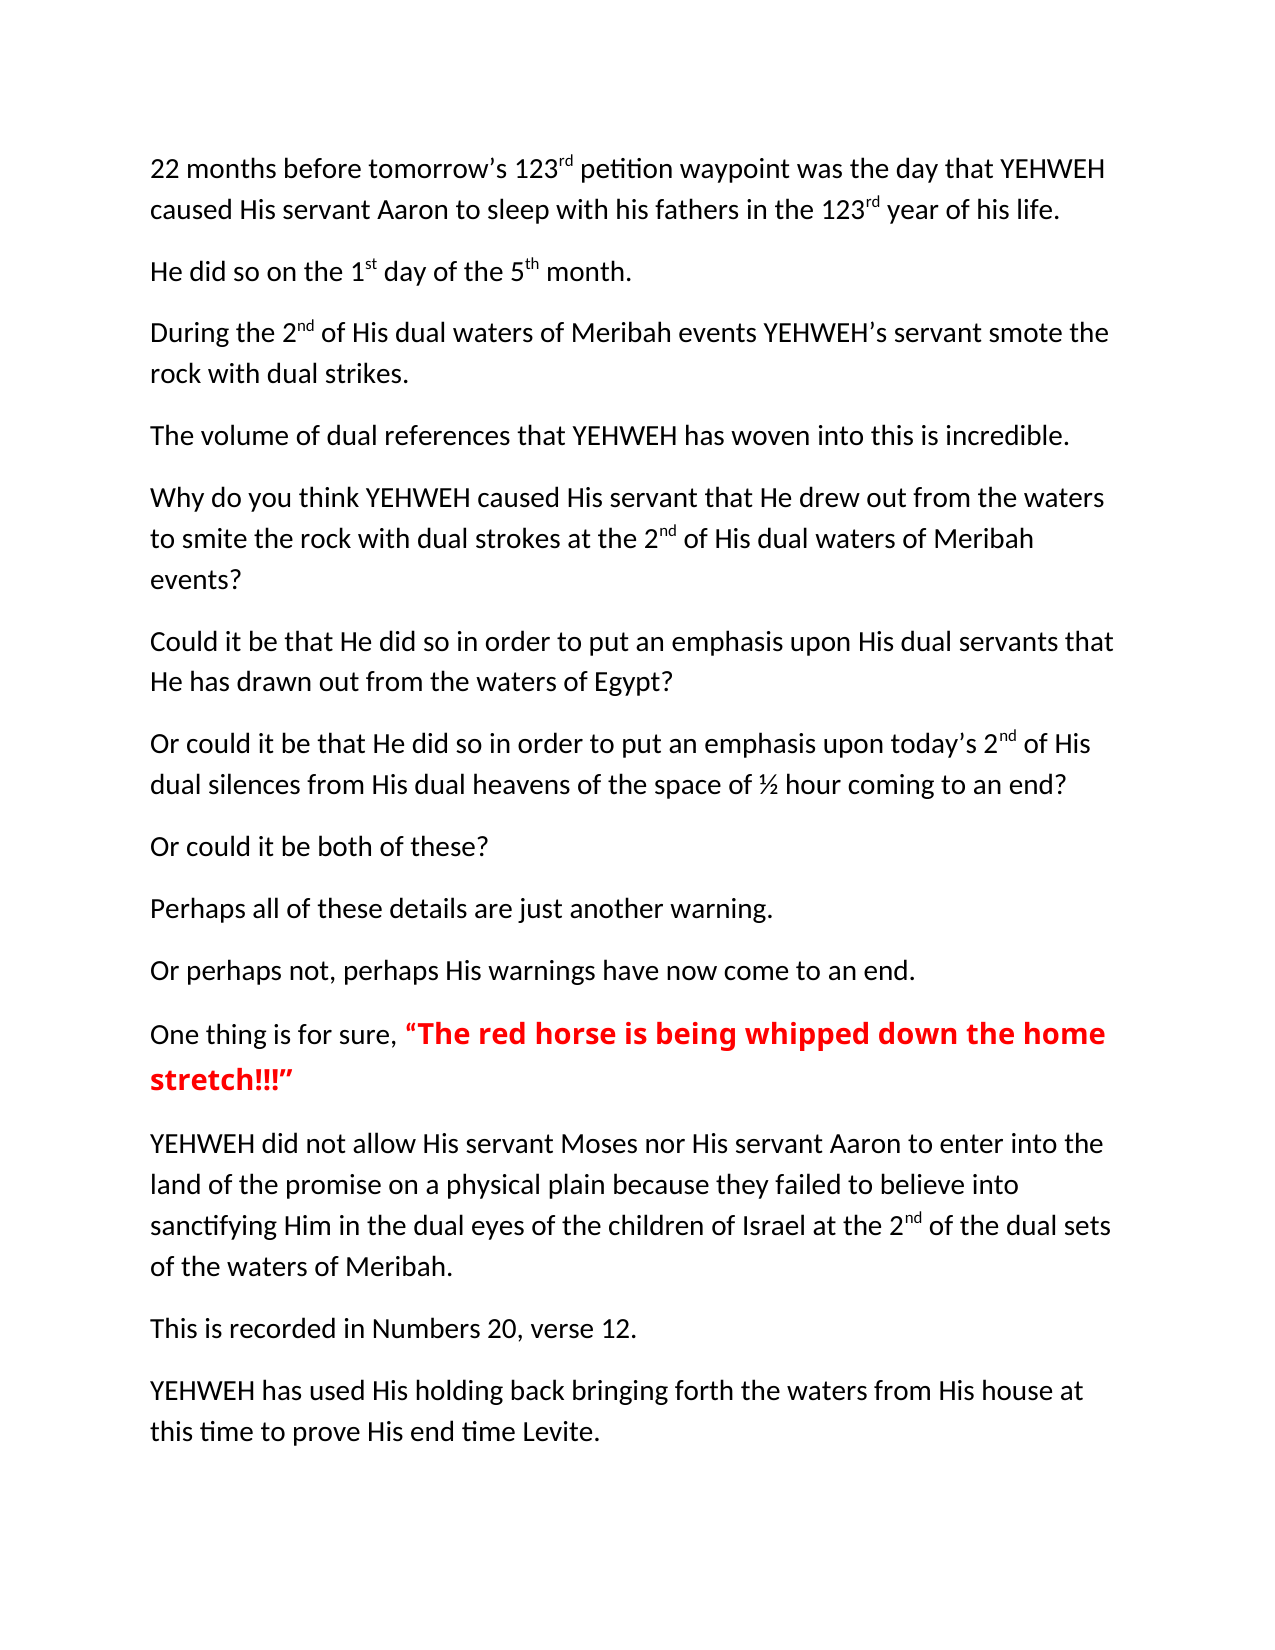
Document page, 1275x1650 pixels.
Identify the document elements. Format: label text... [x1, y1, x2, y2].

text Or could it be both of these? [150, 828, 1125, 864]
text The volume of dual references that YEHWEH has woven into this is incredible. [150, 417, 1125, 453]
text Or perhaps not, perhaps His warnings have now come to an end. [150, 952, 1125, 987]
text YEHWEH has used His holding back bringing forth the waters from His house at this time to prove His end time Levite. [150, 1372, 1125, 1448]
text Could it be that He did so in order to put an emphasis upon His dual servants that He has drawn out from the waters of Egypt? [150, 623, 1125, 699]
text Or could it be that He did so in order to put an emphasis upon today’s 2nd of His dual silences from His dual heavens of the space of ½ hour coming to an end? [150, 725, 1125, 802]
text Why do you think YEHWEH caused His servant that He drew out from the waters to smite the rock with dual strokes at the 2nd of His dual waters of Meribah events? [150, 479, 1125, 596]
text During the 2nd of His dual waters of Meribah events YEHWEH’s servant smote the rock with dual strikes. [150, 314, 1125, 391]
text 22 months before tomorrow’s 123rd petition waypoint was the day that YEHWEH caused His servant Aaron to sleep with his fathers in the 123rd year of his life. [150, 150, 1125, 227]
text Perhaps all of these details are just another warning. [150, 890, 1125, 925]
text One thing is for sure, “The red horse is being whipped down the home stretch!!!” [150, 1013, 1125, 1099]
text He did so on the 1st day of the 5th month. [150, 253, 1125, 288]
text YEHWEH did not allow His servant Moses nor His servant Aaron to enter into the land of the promise on a physical plain because they failed to believe into sanctifying Him in the dual eyes of the children of Israel at the 2nd of the dual sets of the waters of Meribah. [150, 1125, 1125, 1284]
text This is recorded in Numbers 20, verse 12. [150, 1310, 1125, 1346]
